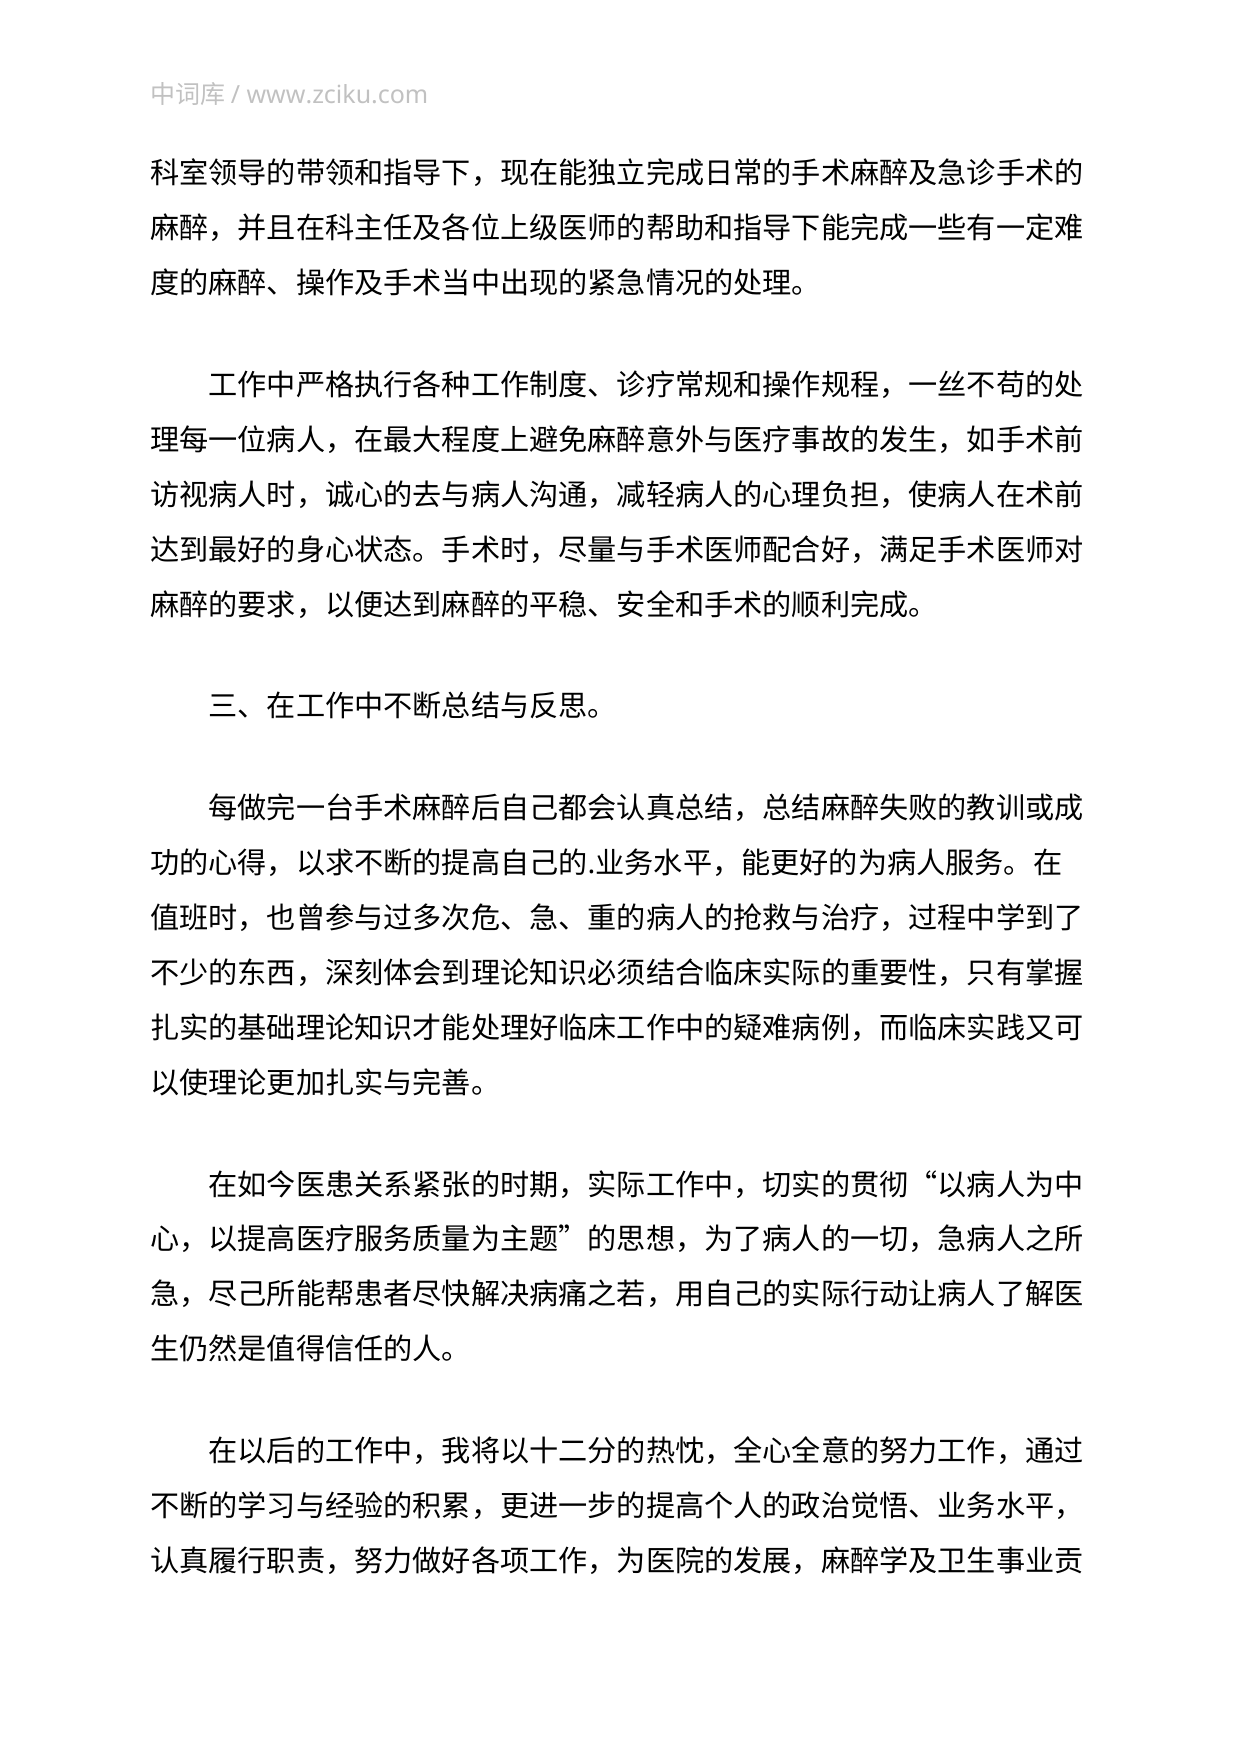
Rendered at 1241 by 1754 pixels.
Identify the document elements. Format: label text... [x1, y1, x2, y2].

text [150, 150, 1090, 302]
text 工作中严格执行各种工作制度、诊疗常规和操作规程，一丝不苟的处理每一位病人，在最大程度上避免麻醉意外与医疗事故的发生，如手术前访视病人时，诚心的去与病人沟通，减轻病人的心理负担，使病人在术前达到最好的身心状态。手术时，尽量与手术医师配合好，满足手术医师对麻醉的要求，以便达到麻醉的平稳、安全和手术的顺利完成。 [150, 362, 1090, 623]
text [150, 1427, 1090, 1579]
text 在如今医患关系紧张的时期，实际工作中，切实的贯彻“以病人为中心，以提高医疗服务质量为主题”的思想，为了病人的一切，急病人之所急，尽己所能帮患者尽快解决病痛之若，用自己的实际行动让病人了解医生仍然是值得信任的人。 [150, 1161, 1090, 1368]
text 三、在工作中不断总结与反思。 [150, 683, 1090, 725]
text 每做完一台手术麻醉后自己都会认真总结，总结麻醉失败的教训或成功的心得，以求不断的提高自己的.业务水平，能更好的为病人服务。在值班时，也曾参与过多次危、急、重的病人的抢救与治疗，过程中学到了不少的东西，深刻体会到理论知识必须结合临床实际的重要性，只有掌握扎实的基础理论知识才能处理好临床工作中的疑难病例，而临床实践又可以使理论更加扎实与完善。 [150, 785, 1090, 1102]
